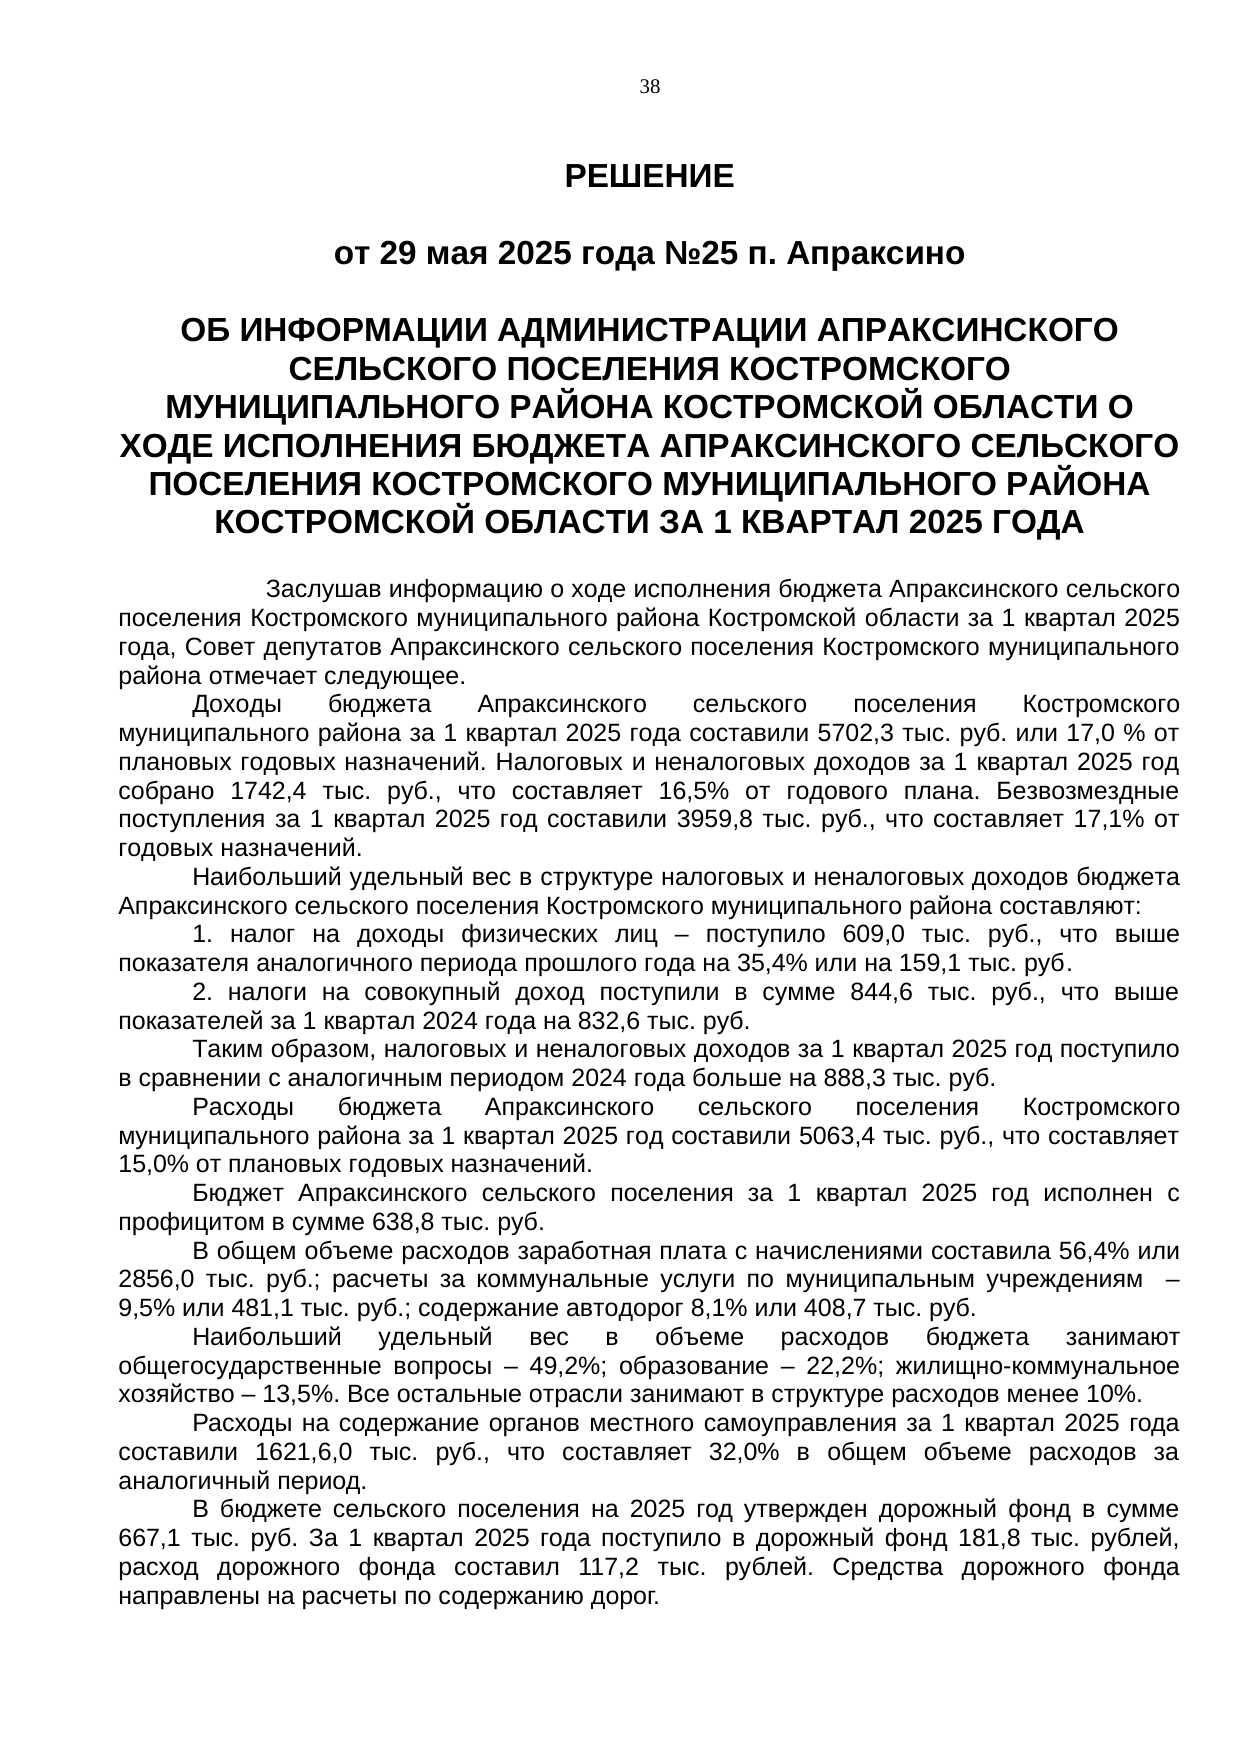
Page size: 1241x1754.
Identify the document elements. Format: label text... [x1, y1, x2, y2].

text Наибольший удельный вес в объеме расходов бюджета занимают общегосударственные вопросы – 49,2%; образование – 22,2%; жилищно-коммунальное хозяйство – 13,5%. Все остальные отрасли занимают в структуре расходов менее 10%. [118, 1322, 1181, 1408]
text Об информации администрации Апраксинского сельского поселения Костромского муниципального района Костромской области о ходе исполнения бюджета Апраксинского сельского поселения Костромского муниципального района Костромской области за 1 квартал 2025 года [118, 310, 1181, 541]
text РЕШЕНИЕ [118, 157, 1181, 195]
text Расходы бюджета Апраксинского сельского поселения Костромского муниципального района за 1 квартал 2025 год составили 5063,4 тыс. руб., что составляет 15,0% от плановых годовых назначений. [118, 1092, 1181, 1178]
text В общем объеме расходов заработная плата с начислениями составила 56,4% или 2856,0 тыс. руб.; расчеты за коммунальные услуги по муниципальным учреждениям – 9,5% или 481,1 тыс. руб.; содержание автодорог 8,1% или 408,7 тыс. руб. [118, 1236, 1181, 1322]
text 1. налог на доходы физических лиц – поступило 609,0 тыс. руб., что выше показателя аналогичного периода прошлого года на 35,4% или на 159,1 тыс. руб. [118, 919, 1181, 977]
text Доходы бюджета Апраксинского сельского поселения Костромского муниципального района за 1 квартал 2025 года составили 5702,3 тыс. руб. или 17,0 % от плановых годовых назначений. Налоговых и неналоговых доходов за 1 квартал 2025 год собрано 1742,4 тыс. руб., что составляет 16,5% от годового плана. Безвозмездные поступления за 1 квартал 2025 год составили 3959,8 тыс. руб., что составляет 17,1% от годовых назначений. [118, 689, 1181, 862]
text 2. налоги на совокупный доход поступили в сумме 844,6 тыс. руб., что выше показателей за 1 квартал 2024 года на 832,6 тыс. руб. [118, 977, 1181, 1034]
text Бюджет Апраксинского сельского поселения за 1 квартал 2025 год исполнен с профицитом в сумме 638,8 тыс. руб. [118, 1178, 1181, 1236]
text Заслушав информацию о ходе исполнения бюджета Апраксинского сельского поселения Костромского муниципального района Костромской области за 1 квартал 2025 года, Совет депутатов Апраксинского сельского поселения Костромского муниципального района отмечает следующее. [118, 574, 1181, 689]
text В бюджете сельского поселения на 2025 год утвержден дорожный фонд в сумме 667,1 тыс. руб. За 1 квартал 2025 года поступило в дорожный фонд 181,8 тыс. рублей, расход дорожного фонда составил 117,2 тыс. рублей. Средства дорожного фонда направлены на расчеты по содержанию дорог. [118, 1494, 1181, 1609]
text Расходы на содержание органов местного самоуправления за 1 квартал 2025 года составили 1621,6,0 тыс. руб., что составляет 32,0% в общем объеме расходов за аналогичный период. [118, 1408, 1181, 1494]
text Наибольший удельный вес в структуре налоговых и неналоговых доходов бюджета Апраксинского сельского поселения Костромского муниципального района составляют: [118, 862, 1181, 919]
text от 29 мая 2025 года №25 п. Апраксино [118, 233, 1181, 272]
text Таким образом, налоговых и неналоговых доходов за 1 квартал 2025 год поступило в сравнении с аналогичным периодом 2024 года больше на 888,3 тыс. руб. [118, 1034, 1181, 1092]
